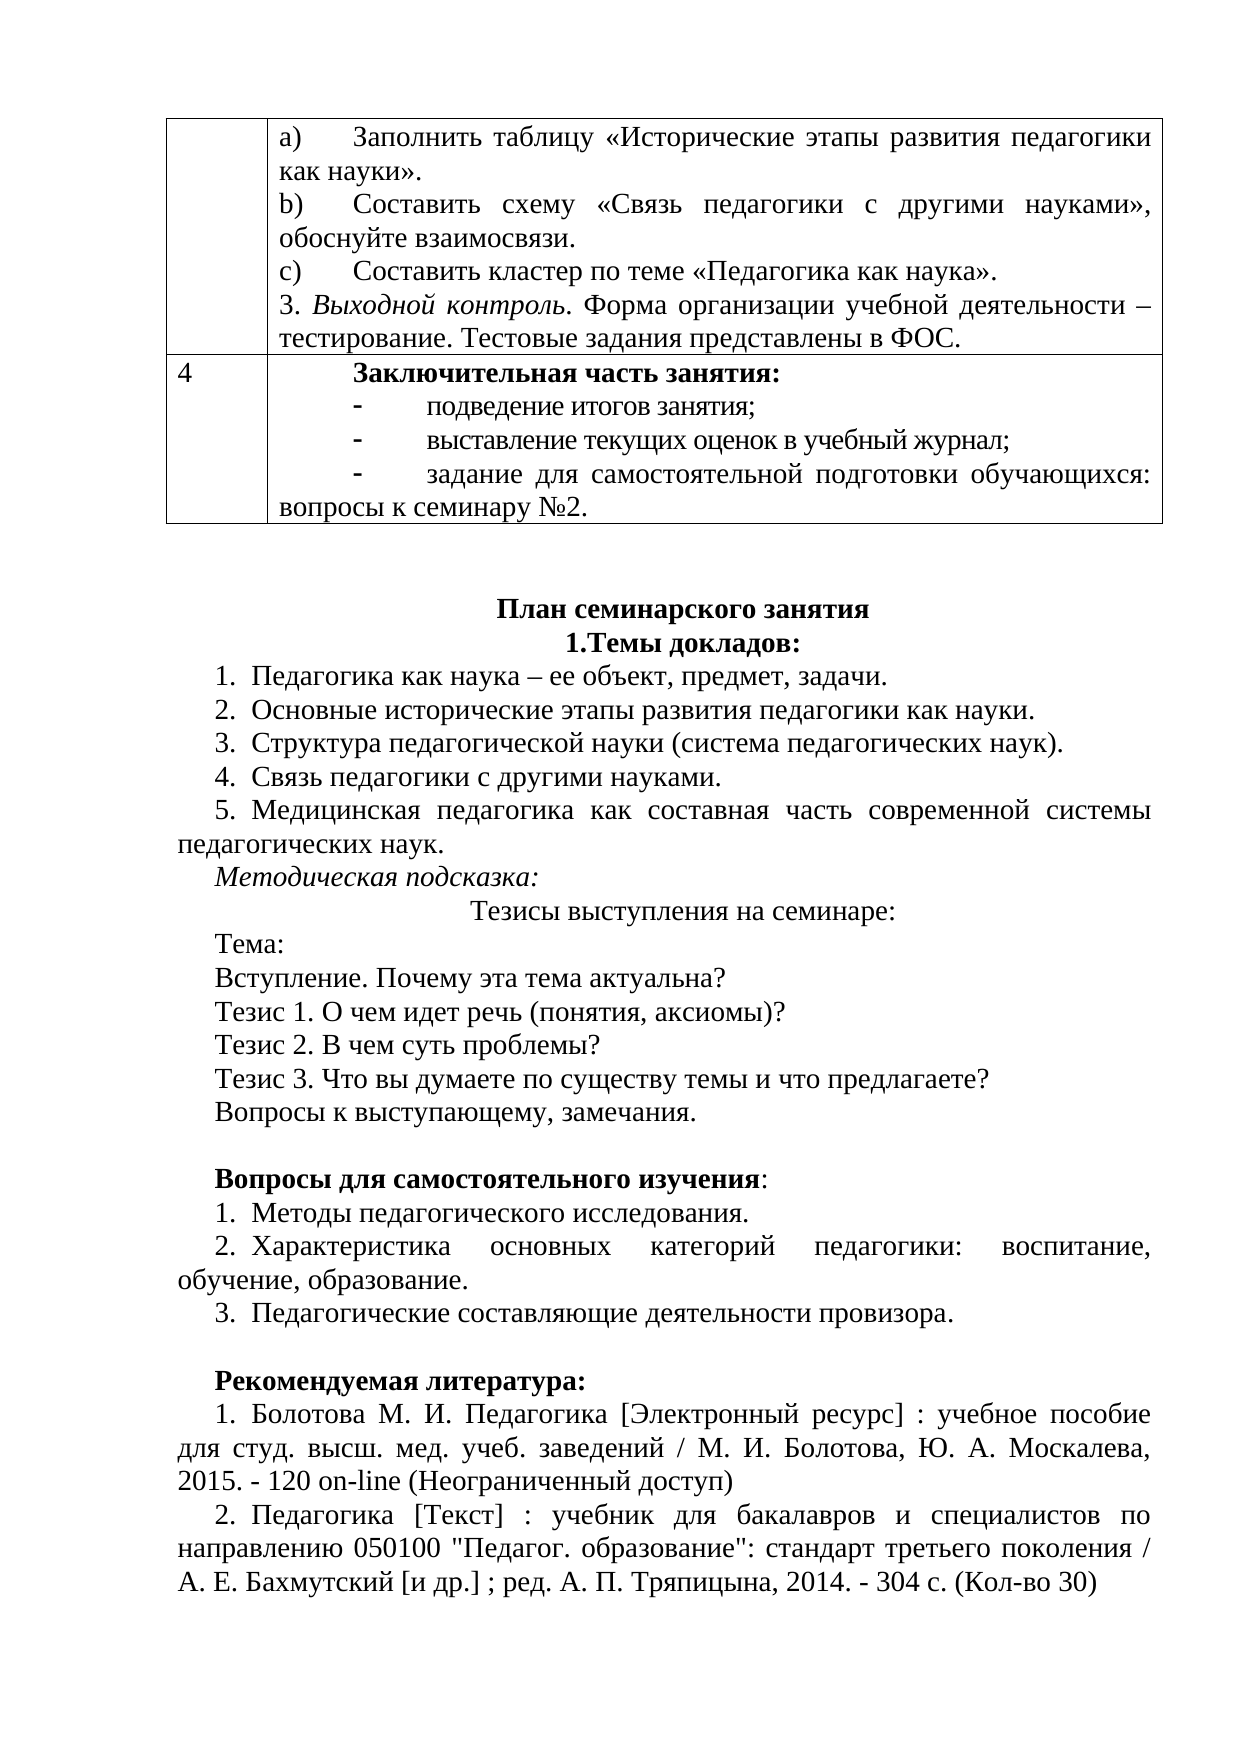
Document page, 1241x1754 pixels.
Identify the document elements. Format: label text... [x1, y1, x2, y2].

text 3. Структура педагогической науки (система педагогических наук). [177, 725, 1152, 759]
text 4. Связь педагогики с другими науками. [177, 759, 1152, 792]
text Вступление. Почему эта тема актуальна? [177, 960, 1152, 994]
text Рекомендуемая литература: [177, 1363, 1152, 1396]
text Тема: [177, 927, 1152, 960]
table_cell 3 [167, 119, 267, 354]
text 2. Основные исторические этапы развития педагогики как науки. [177, 692, 1152, 725]
table_cell Заключительная часть занятия: подведение итогов занятия; выставление текущих оценок в учебный журнал; задание для самостоятельной подготовки обучающихся: вопросы к семинару №2. [268, 355, 1162, 523]
text 1.Темы докладов: [177, 625, 1152, 658]
text Вопросы к выступающему, замечания. [177, 1094, 1152, 1128]
text Тезис 3. Что вы думаете по существу темы и что предлагаете? [177, 1061, 1152, 1094]
list Педагогика [Текст] : учебник для бакалавров и специалистов по направлению 050100 "Педагог. образование": стандарт третьего поколения / А. Е. Бахмутский [и др.] ; ред. А. П. Тряпицына, 2014. - 304 с. (Кол-во 30) [177, 1497, 1152, 1597]
text Вопросы для самостоятельного изучения: [177, 1161, 1152, 1195]
text 3. Педагогические составляющие деятельности провизора. [177, 1296, 1152, 1329]
text План семинарского занятия [177, 591, 1152, 625]
text Тезис 1. О чем идет речь (понятия, аксиомы)? [177, 994, 1152, 1027]
text Методическая подсказка: [177, 859, 1152, 893]
text 1. Методы педагогического исследования. [177, 1195, 1152, 1228]
text 1. Педагогика как наука – ее объект, предмет, задачи. [177, 658, 1152, 692]
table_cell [268, 119, 1162, 354]
text Тезис 2. В чем суть проблемы? [177, 1027, 1152, 1061]
text 2. Характеристика основных категорий педагогики: воспитание, обучение, образование. [177, 1228, 1152, 1296]
text Тезисы выступления на семинаре: [177, 893, 1152, 927]
list Болотова М. И. Педагогика [Электронный ресурс] : учебное пособие для студ. высш. мед. учеб. заведений / М. И. Болотова, Ю. А. Москалева, 2015. - 120 on-line (Неограниченный доступ) [177, 1396, 1152, 1497]
table_cell 4 [167, 355, 267, 523]
text 5. Медицинская педагогика как составная часть современной системы педагогических наук. [177, 792, 1152, 859]
